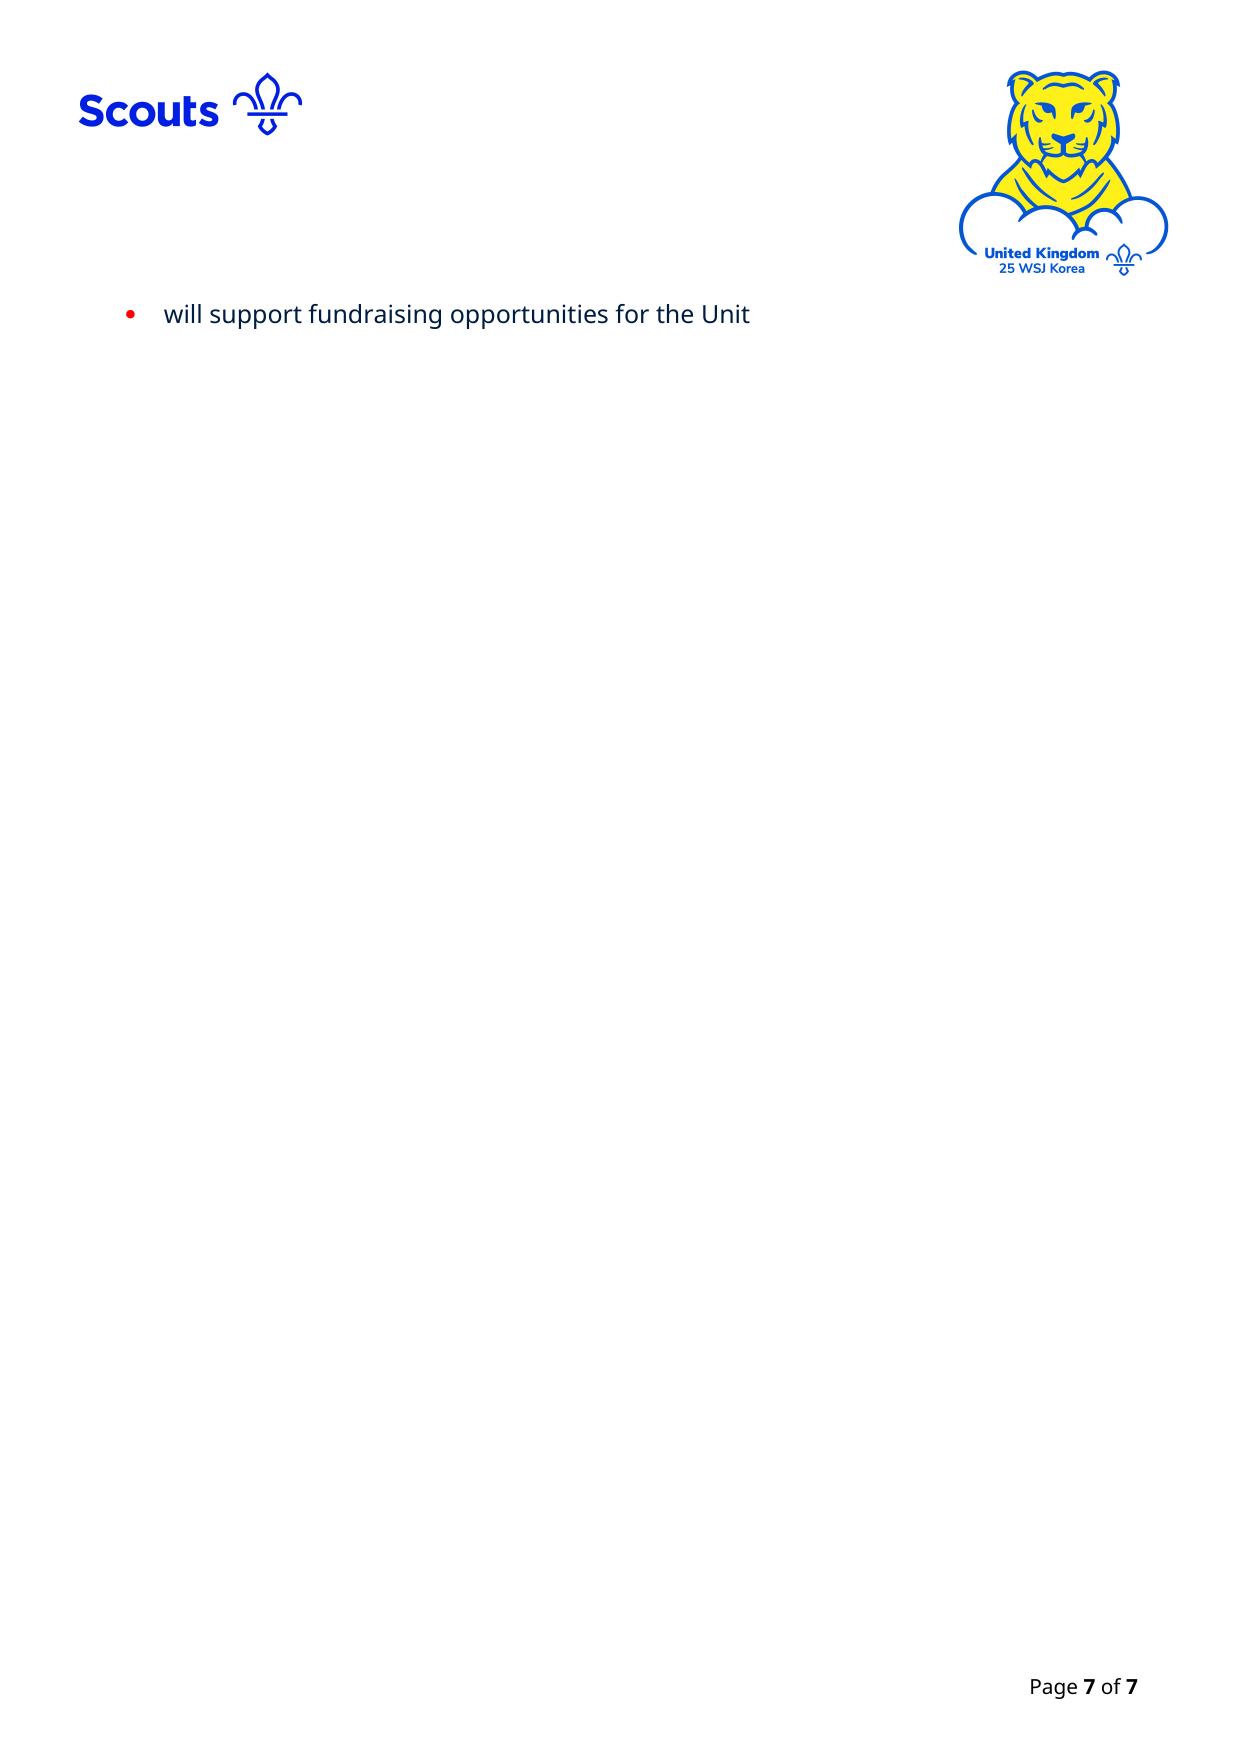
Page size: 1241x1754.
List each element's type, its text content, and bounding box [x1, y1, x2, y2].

list will support fundraising opportunities for the Unit [126, 297, 1138, 331]
picture [0, 12, 1241, 285]
